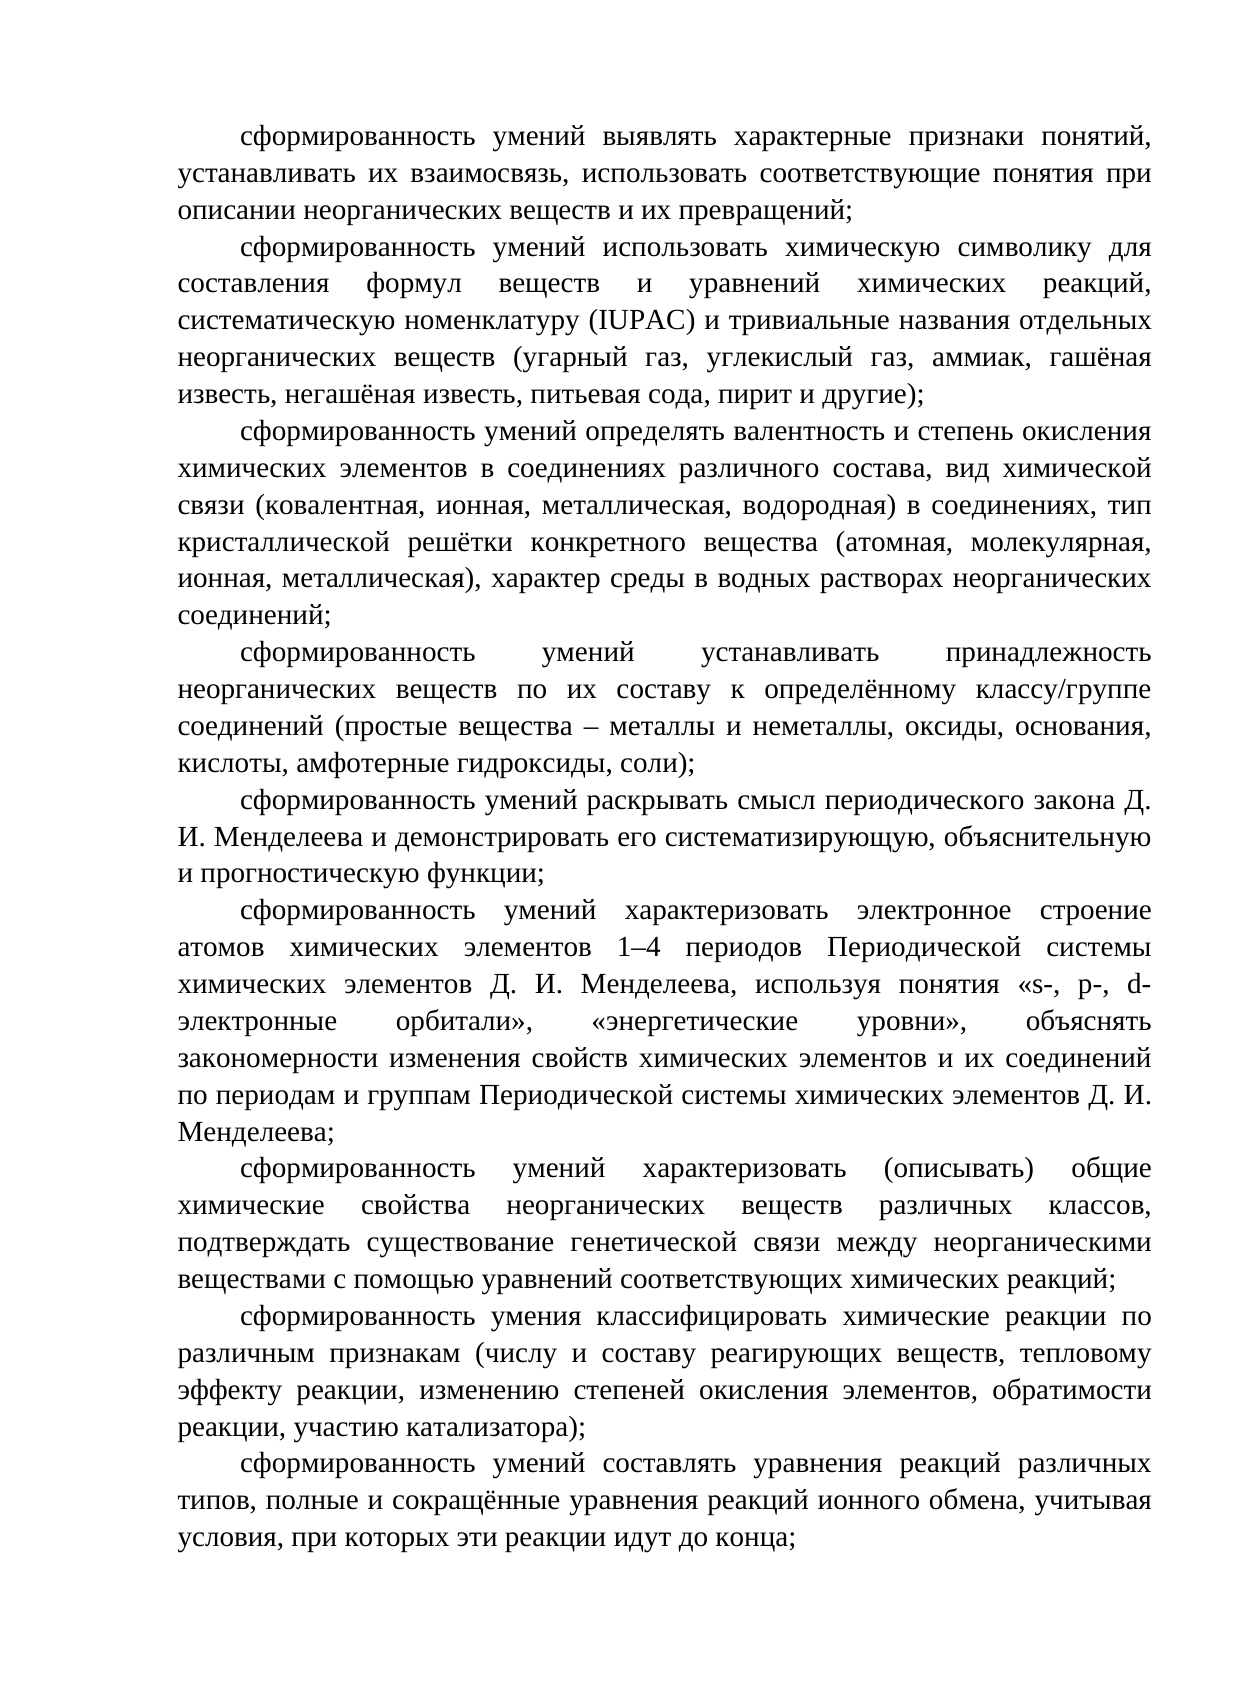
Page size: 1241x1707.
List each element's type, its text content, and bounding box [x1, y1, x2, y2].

text сформированность умений выявлять характерные признаки понятий, устанавливать их взаимосвязь, использовать соответствующие понятия при описании неорганических веществ и их превращений; [177, 118, 1152, 225]
text сформированность умений составлять уравнения реакций различных типов, полные и сокращённые уравнения реакций ионного обмена, учитывая условия, при которых эти реакции идут до конца; [177, 1446, 1152, 1553]
text сформированность умений устанавливать принадлежность неорганических веществ по их составу к определённому классу/группе соединений (простые вещества – металлы и неметаллы, оксиды, основания, кислоты, амфотерные гидроксиды, соли); [177, 634, 1152, 778]
text сформированность умения классифицировать химические реакции по различным признакам (числу и составу реагирующих веществ, тепловому эффекту реакции, изменению степеней окисления элементов, обратимости реакции, участию катализатора); [177, 1298, 1152, 1442]
text сформированность умений раскрывать смысл периодического закона Д. И. Менделеева и демонстрировать его систематизирующую, объяснительную и прогностическую функции; [177, 782, 1152, 889]
text сформированность умений характеризовать электронное строение атомов химических элементов 1–4 периодов Периодической системы химических элементов Д. И. Менделеева, используя понятия «s-, p-, d-электронные орбитали», «энергетические уровни», объяснять закономерности изменения свойств химических элементов и их соединений по периодам и группам Периодической системы химических элементов Д. И. Менделеева; [177, 892, 1152, 1147]
text сформированность умений использовать химическую символику для составления формул веществ и уравнений химических реакций, систематическую номенклатуру (IUPAC) и тривиальные названия отдельных неорганических веществ (угарный газ, углекислый газ, аммиак, гашёная известь, негашёная известь, питьевая сода, пирит и другие); [177, 229, 1152, 410]
text сформированность умений определять валентность и степень окисления химических элементов в соединениях различного состава, вид химической связи (ковалентная, ионная, металлическая, водородная) в соединениях, тип кристаллической решётки конкретного вещества (атомная, молекулярная, ионная, металлическая), характер среды в водных растворах неорганических соединений; [177, 413, 1152, 631]
text сформированность умений характеризовать (описывать) общие химические свойства неорганических веществ различных классов, подтверждать существование генетической связи между неорганическими веществами с помощью уравнений соответствующих химических реакций; [177, 1151, 1152, 1295]
